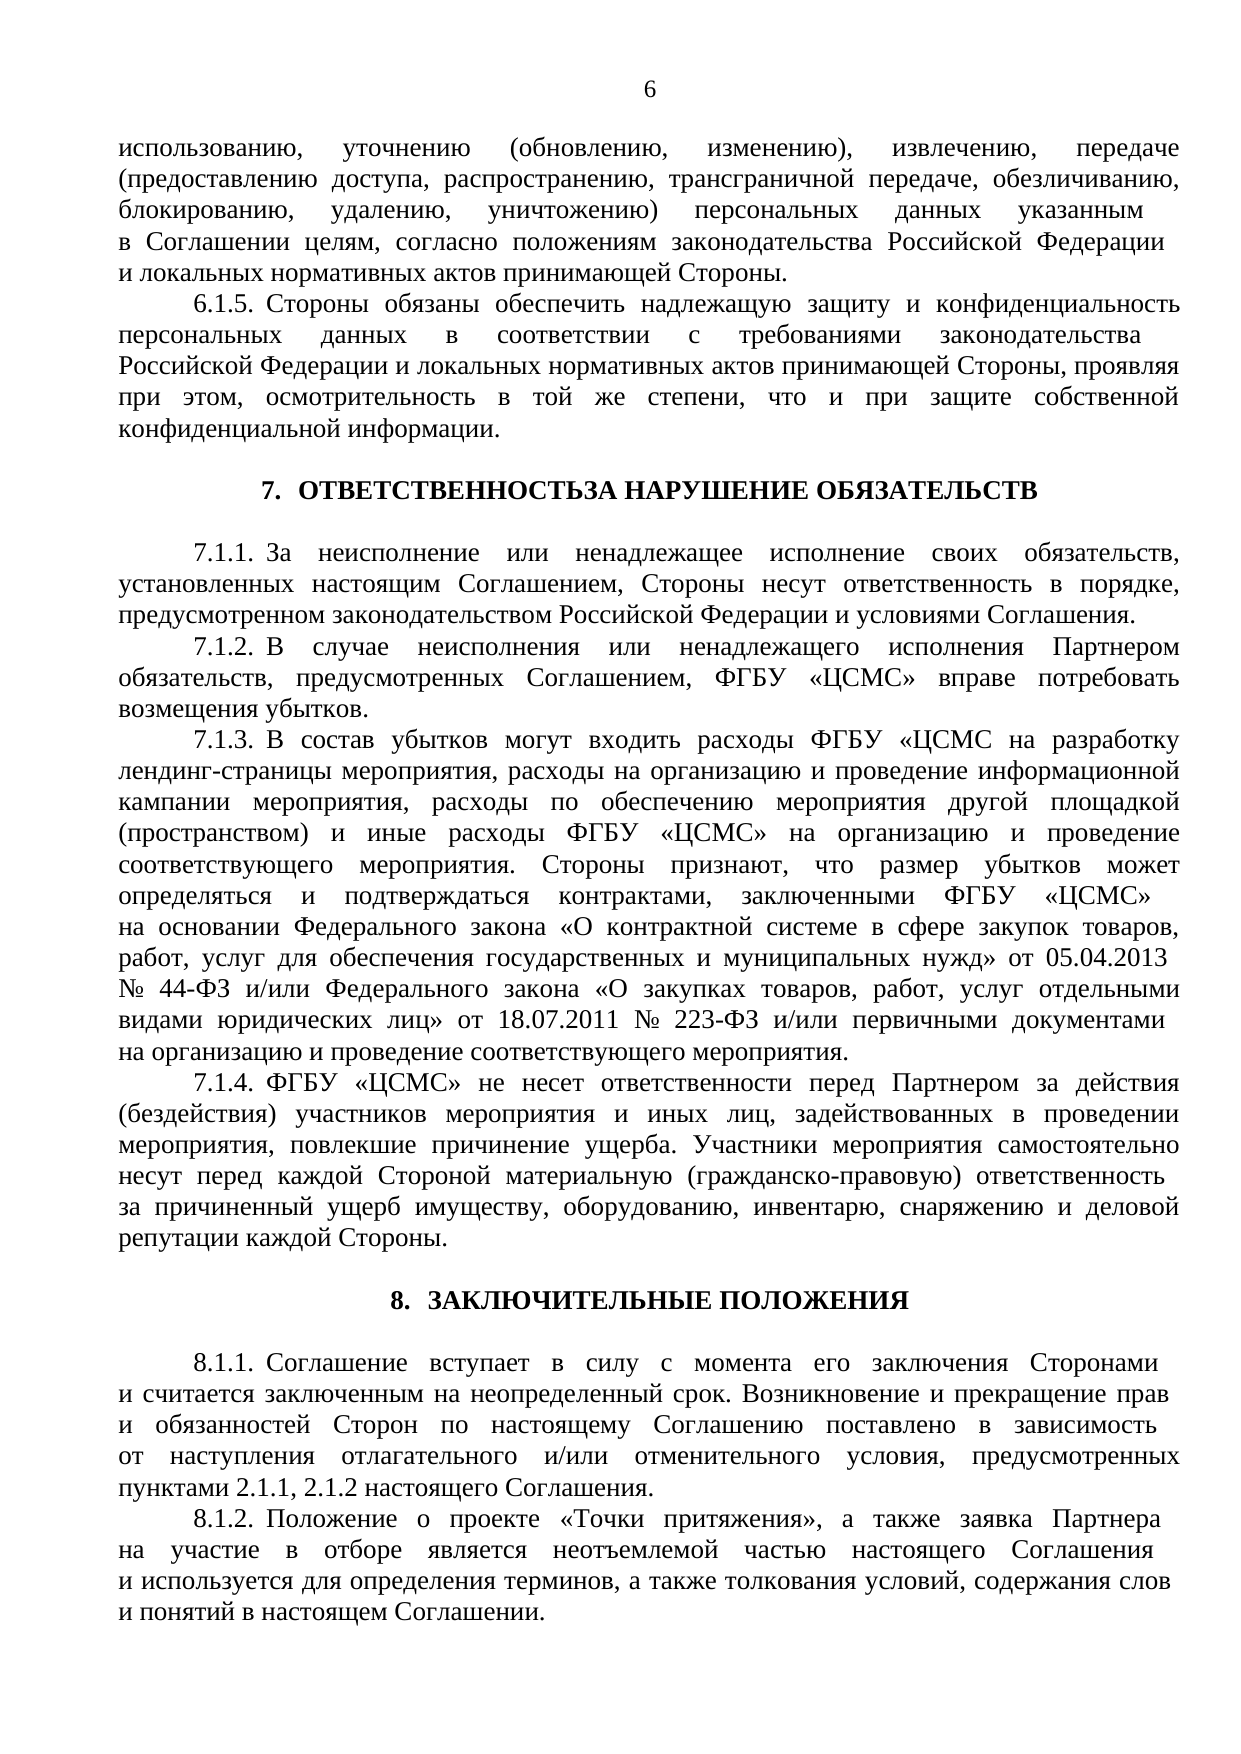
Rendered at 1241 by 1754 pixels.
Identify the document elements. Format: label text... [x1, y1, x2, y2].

list В состав убытков могут входить расходы ФГБУ «ЦСМС на разработку лендинг-страницы мероприятия, расходы на организацию и проведение информационной кампании мероприятия, расходы по обеспечению мероприятия другой площадкой (пространством) и иные расходы ФГБУ «ЦСМС» на организацию и проведение соответствующего мероприятия. Стороны признают, что размер убытков может определяться и подтверждаться контрактами, заключенными ФГБУ «ЦСМС» на основании Федерального закона «О контрактной системе в сфере закупок товаров, работ, услуг для обеспечения государственных и муниципальных нужд» от 05.04.2013 № 44-ФЗ и/или Федерального закона «О закупках товаров, работ, услуг отдельными видами юридических лиц» от 18.07.2011 № 223-ФЗ и/или первичными документами на организацию и проведение соответствующего мероприятия. [118, 723, 1181, 1066]
list Соглашение вступает в силу с момента его заключения Сторонами и считается заключенным на неопределенный срок. Возникновение и прекращение прав и обязанностей Сторон по настоящему Соглашению поставлено в зависимость от наступления отлагательного и/или отменительного условия, предусмотренных пунктами 2.1.1, 2.1.2 настоящего Соглашения. [118, 1346, 1181, 1502]
list ЗАКЛЮЧИТЕЛЬНЫЕ ПОЛОЖЕНИЯ [118, 1284, 1181, 1315]
list Стороны обязаны обеспечить надлежащую защиту и конфиденциальность персональных данных в соответствии с требованиями законодательства Российской Федерации и локальных нормативных актов принимающей Стороны, проявляя при этом, осмотрительность в той же степени, что и при защите собственной конфиденциальной информации. [118, 287, 1181, 443]
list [118, 131, 1181, 287]
list Положение о проекте «Точки притяжения», а также заявка Партнера на участие в отборе является неотъемлемой частью настоящего Соглашения и используется для определения терминов, а также толкования условий, содержания слов и понятий в настоящем Соглашении. [118, 1502, 1181, 1626]
list За неисполнение или ненадлежащее исполнение своих обязательств, установленных настоящим Соглашением, Стороны несут ответственность в порядке, предусмотренном законодательством Российской Федерации и условиями Соглашения. [118, 536, 1181, 630]
list ОТВЕТСТВЕННОСТЬЗА НАРУШЕНИЕ ОБЯЗАТЕЛЬСТВ [118, 474, 1181, 505]
list В случае неисполнения или ненадлежащего исполнения Партнером обязательств, предусмотренных Соглашением, ФГБУ «ЦСМС» вправе потребовать возмещения убытков. [118, 630, 1181, 723]
list ФГБУ «ЦСМС» не несет ответственности перед Партнером за действия (бездействия) участников мероприятия и иных лиц, задействованных в проведении мероприятия, повлекшие причинение ущерба. Участники мероприятия самостоятельно несут перед каждой Стороной материальную (гражданско-правовую) ответственность за причиненный ущерб имуществу, оборудованию, инвентарю, снаряжению и деловой репутации каждой Стороны. [118, 1066, 1181, 1253]
